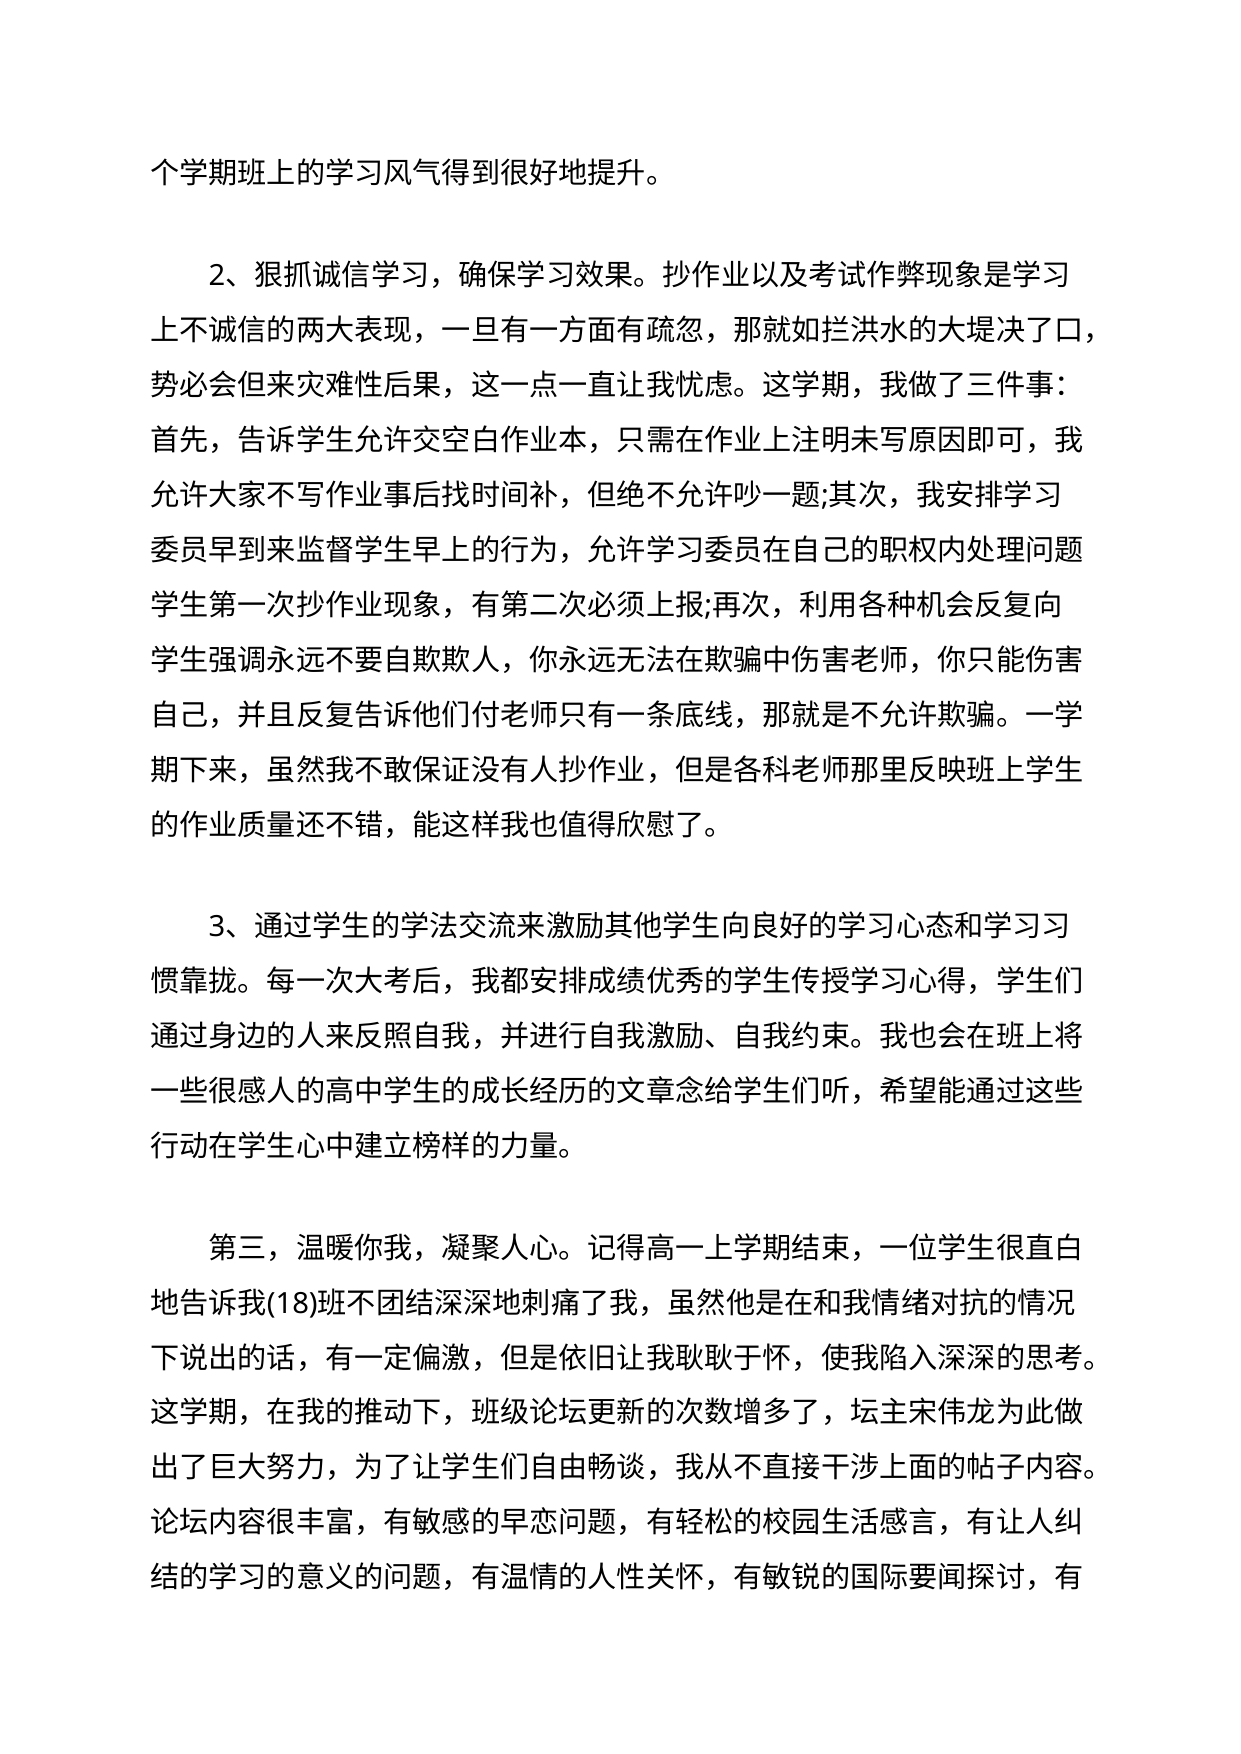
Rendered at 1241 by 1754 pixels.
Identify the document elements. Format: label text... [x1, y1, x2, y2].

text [150, 1224, 1090, 1596]
text 2、狠抓诚信学习，确保学习效果。抄作业以及考试作弊现象是学习上不诚信的两大表现，一旦有一方面有疏忽，那就如拦洪水的大堤决了口，势必会但来灾难性后果，这一点一直让我忧虑。这学期，我做了三件事：首先，告诉学生允许交空白作业本，只需在作业上注明未写原因即可，我允许大家不写作业事后找时间补，但绝不允许吵一题;其次，我安排学习委员早到来监督学生早上的行为，允许学习委员在自己的职权内处理问题学生第一次抄作业现象，有第二次必须上报;再次，利用各种机会反复向学生强调永远不要自欺欺人，你永远无法在欺骗中伤害老师，你只能伤害自己，并且反复告诉他们付老师只有一条底线，那就是不允许欺骗。一学期下来，虽然我不敢保证没有人抄作业，但是各科老师那里反映班上学生的作业质量还不错，能这样我也值得欣慰了。 [150, 252, 1090, 843]
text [150, 150, 1090, 192]
text 3、通过学生的学法交流来激励其他学生向良好的学习心态和学习习惯靠拢。每一次大考后，我都安排成绩优秀的学生传授学习心得，学生们通过身边的人来反照自我，并进行自我激励、自我约束。我也会在班上将一些很感人的高中学生的成长经历的文章念给学生们听，希望能通过这些行动在学生心中建立榜样的力量。 [150, 903, 1090, 1165]
